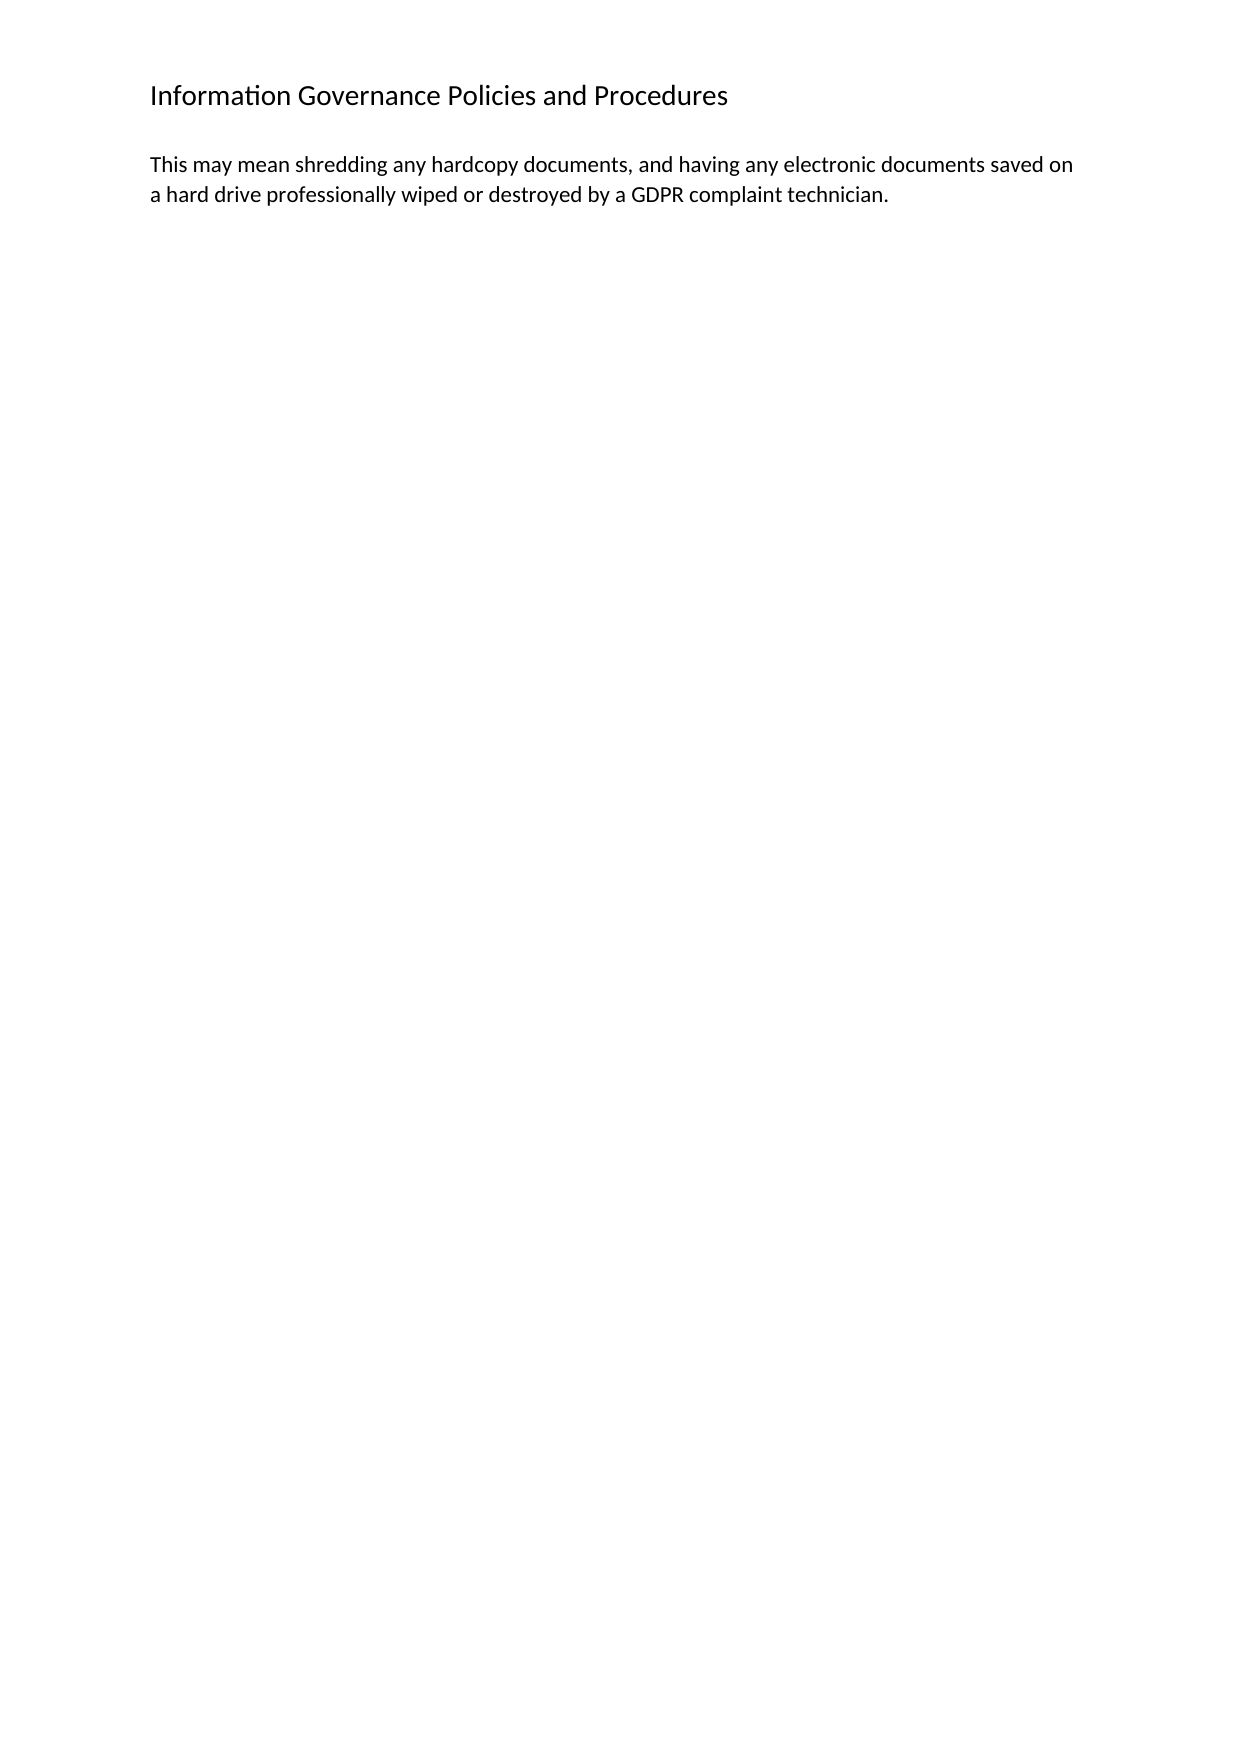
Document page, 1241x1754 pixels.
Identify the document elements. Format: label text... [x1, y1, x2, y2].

text This may mean shredding any hardcopy documents, and having any electronic documents saved on a hard drive professionally wiped or destroyed by a GDPR complaint technician. [150, 150, 1090, 208]
